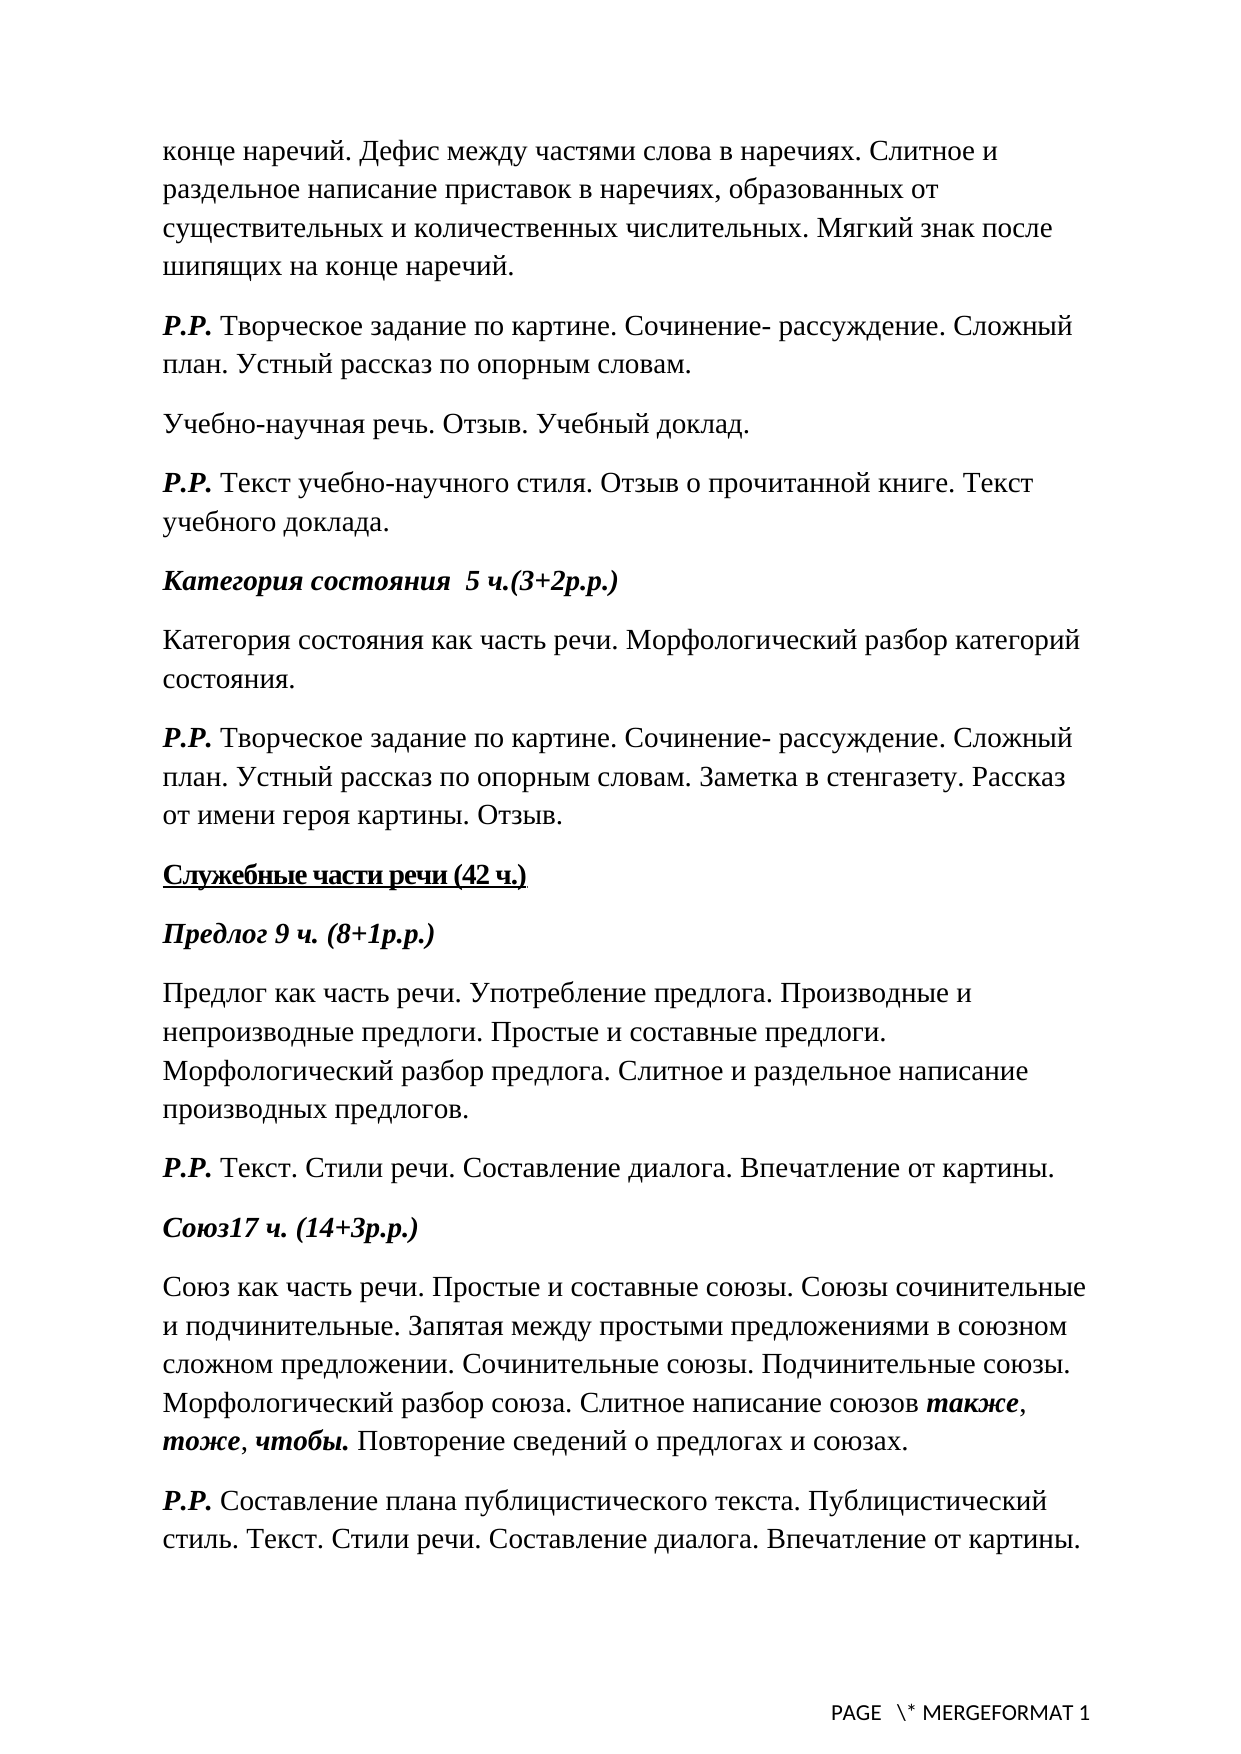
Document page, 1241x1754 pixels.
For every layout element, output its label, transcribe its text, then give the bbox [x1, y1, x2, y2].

text P.P. Составление плана публицистического текста. Публицистический стиль. Текст. Стили речи. Составление диалога. Впечатление от картины. [162, 1483, 1090, 1555]
text P.P. Творческое задание по картине. Сочинение- рассуждение. Сложный план. Устный рассказ по опорным словам. [162, 308, 1090, 380]
text Категория состояния 5 ч.(3+2р.р.) [162, 563, 1090, 597]
text Учебно-научная речь. Отзыв. Учебный доклад. [162, 406, 1090, 439]
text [162, 133, 1090, 282]
text Категория состояния как часть речи. Морфологический разбор категорий состояния. [162, 622, 1090, 694]
text Служебные части речи (42 ч.) [162, 857, 1090, 890]
text Предлог как часть речи. Употребление предлога. Производные и непроизводные предлоги. Простые и составные предлоги. Морфологический разбор предлога. Слитное и раздельное написание производных предлогов. [162, 976, 1090, 1125]
text P.P. Творческое задание по картине. Сочинение- рассуждение. Сложный план. Устный рассказ по опорным словам. Заметка в стенгазету. Рассказ от имени героя картины. Отзыв. [162, 720, 1090, 831]
text P.P. Текст. Стили речи. Составление диалога. Впечатление от картины. [162, 1151, 1090, 1184]
text P.P. Текст учебно-научного стиля. Отзыв о прочитанной книге. Текст учебного доклада. [162, 465, 1090, 537]
text Союз как часть речи. Простые и составные союзы. Союзы сочинительные и подчинительные. Запятая между простыми предложениями в союзном сложном предложении. Сочинительные союзы. Подчинительные союзы. Морфологический разбор союза. Слитное написание союзов также, тоже, чтобы. Повторение сведений о предлогах и союзах. [162, 1269, 1090, 1457]
text Предлог 9 ч. (8+1р.р.) [162, 916, 1090, 950]
text Союз17 ч. (14+3р.р.) [162, 1210, 1090, 1243]
